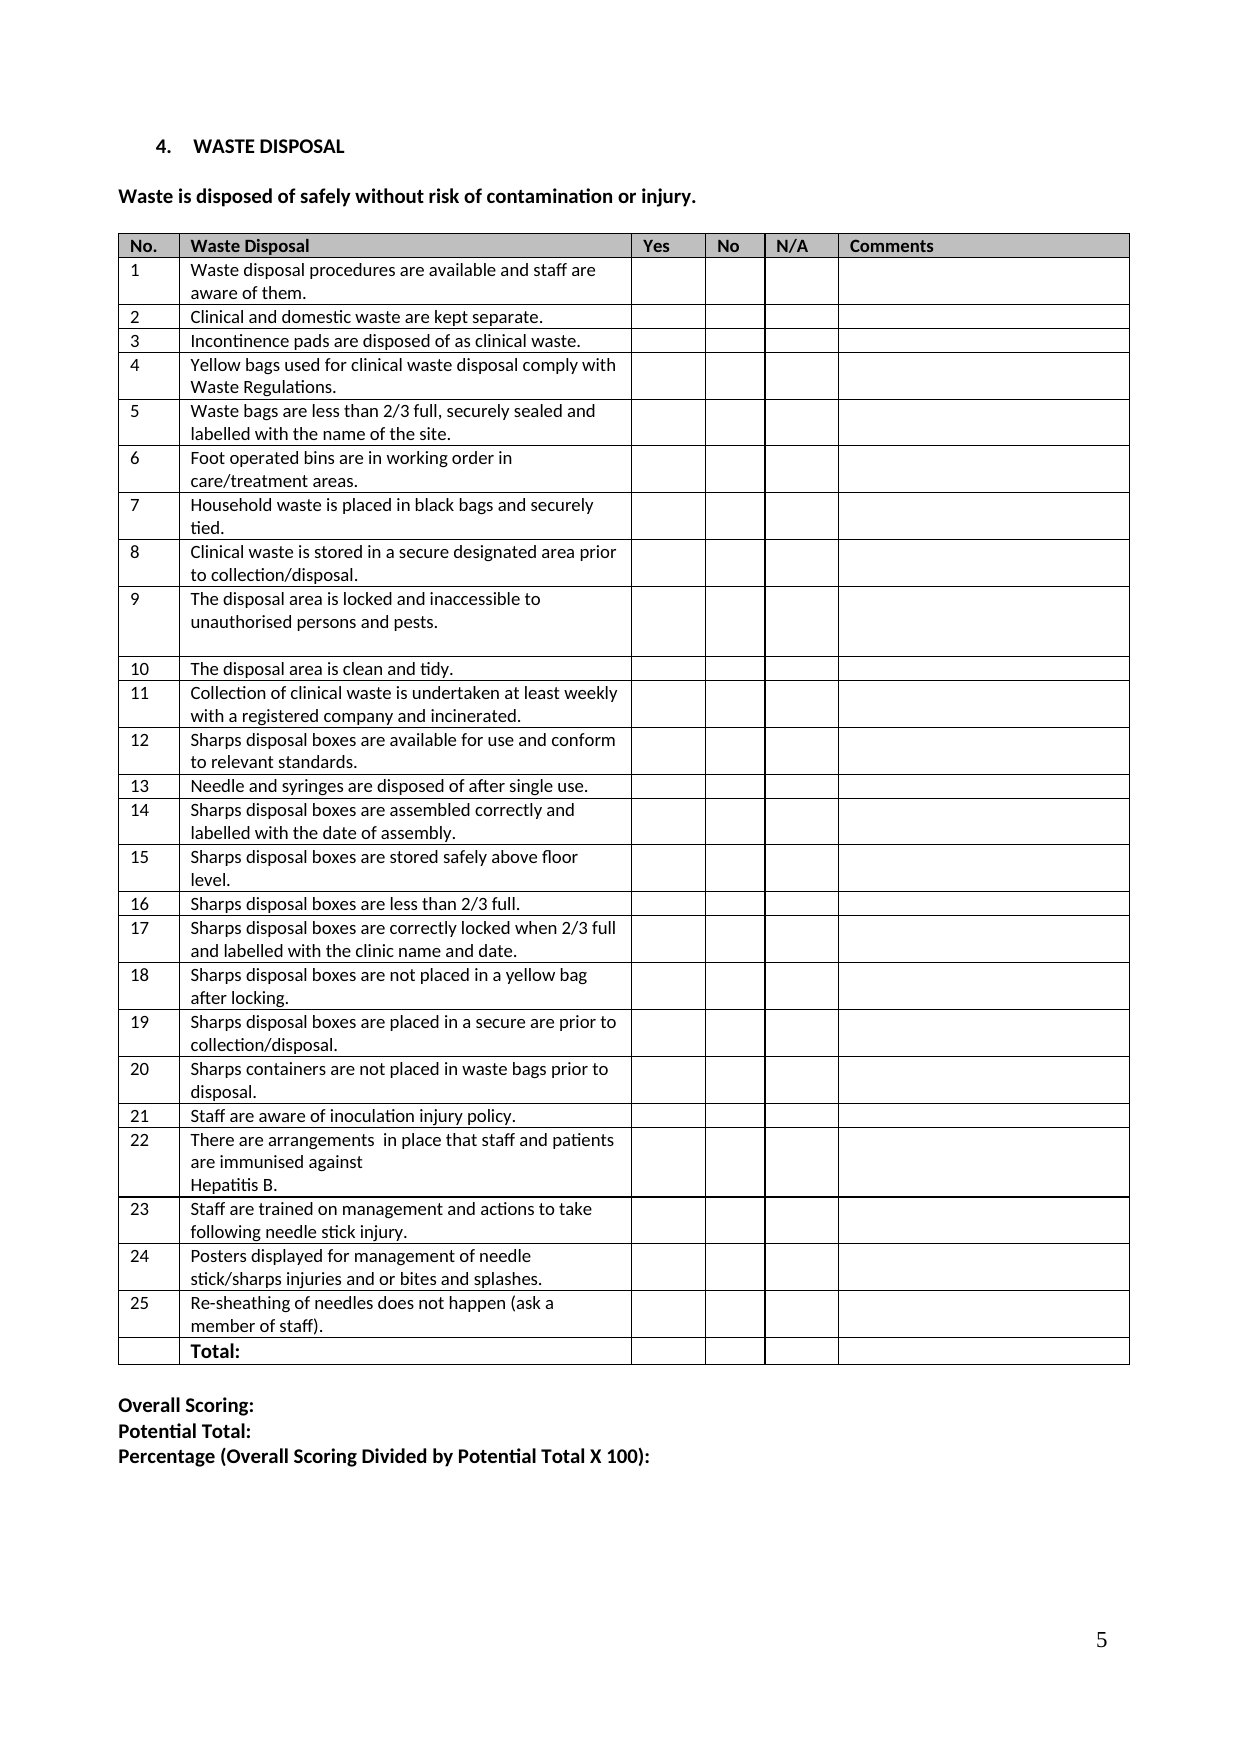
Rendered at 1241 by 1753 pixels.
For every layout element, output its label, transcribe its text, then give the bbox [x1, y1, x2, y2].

table_cell 5 [119, 400, 179, 445]
table_cell 24 [119, 1244, 179, 1290]
table_cell [706, 400, 764, 445]
table_cell [632, 540, 705, 586]
table_cell 11 [119, 681, 179, 727]
table_cell [839, 353, 1129, 398]
table_cell [706, 728, 764, 773]
table_cell [766, 1104, 838, 1127]
table_cell [839, 916, 1129, 962]
table_cell [632, 587, 705, 656]
table_cell [766, 400, 838, 445]
table_header Comments [839, 234, 1129, 257]
table_header Waste Disposal [180, 234, 631, 257]
table_cell The disposal area is locked and inaccessible to unauthorised persons and pests. [180, 587, 631, 656]
table_cell [839, 845, 1129, 891]
table_cell [706, 587, 764, 656]
table_cell [706, 1198, 764, 1243]
table_header No [706, 234, 764, 257]
text 4. WASTE DISPOSAL [156, 133, 1107, 158]
table_cell [706, 1010, 764, 1056]
table_cell [632, 963, 705, 1009]
table_cell Staff are trained on management and actions to take following needle stick injury. [180, 1198, 631, 1243]
table_cell [839, 1198, 1129, 1243]
table_cell [839, 400, 1129, 445]
table_cell [839, 1338, 1129, 1363]
table_cell 16 [119, 892, 179, 915]
table_cell Sharps disposal boxes are correctly locked when 2/3 full and labelled with the clinic name and date. [180, 916, 631, 962]
table_cell 9 [119, 587, 179, 656]
table_cell Waste bags are less than 2/3 full, securely sealed and labelled with the name of the site. [180, 400, 631, 445]
table_cell [766, 329, 838, 352]
table_cell [766, 799, 838, 844]
table_cell [839, 305, 1129, 328]
table_cell [632, 305, 705, 328]
table_cell [766, 258, 838, 304]
table_cell 18 [119, 963, 179, 1009]
table_cell [706, 446, 764, 492]
table_cell [766, 728, 838, 773]
table_cell Sharps disposal boxes are less than 2/3 full. [180, 892, 631, 915]
table_cell [632, 1198, 705, 1243]
table_cell 25 [119, 1291, 179, 1337]
table_cell 2 [119, 305, 179, 328]
table_cell [839, 1104, 1129, 1127]
table_cell [632, 775, 705, 797]
table_cell [766, 493, 838, 539]
table_cell [839, 258, 1129, 304]
table_cell [766, 1291, 838, 1337]
table_cell 17 [119, 916, 179, 962]
table_header Yes [632, 234, 705, 257]
table_cell [706, 1057, 764, 1103]
table_cell Household waste is placed in black bags and securely tied. [180, 493, 631, 539]
table_cell [706, 329, 764, 352]
table_header N/A [766, 234, 838, 257]
table_cell [766, 1244, 838, 1290]
table_cell [766, 446, 838, 492]
table_cell 14 [119, 799, 179, 844]
text Waste is disposed of safely without risk of contamination or injury. [118, 183, 1107, 208]
table_cell [706, 892, 764, 915]
table_cell Needle and syringes are disposed of after single use. [180, 775, 631, 797]
table_cell 7 [119, 493, 179, 539]
table_cell [839, 1128, 1129, 1196]
table_cell 23 [119, 1198, 179, 1243]
table_cell [119, 1338, 179, 1363]
table_cell [632, 916, 705, 962]
table_cell [706, 1244, 764, 1290]
table_cell [632, 1128, 705, 1196]
table_cell 19 [119, 1010, 179, 1056]
table_cell [706, 916, 764, 962]
table_cell [632, 446, 705, 492]
table_cell [632, 1291, 705, 1337]
table_cell [632, 892, 705, 915]
table_cell [766, 1010, 838, 1056]
table_cell [766, 540, 838, 586]
table_cell 22 [119, 1128, 179, 1196]
table_cell 12 [119, 728, 179, 773]
table_cell [706, 1128, 764, 1196]
table_cell [766, 1338, 838, 1363]
table_cell [839, 587, 1129, 656]
table_cell [766, 963, 838, 1009]
table_cell [839, 799, 1129, 844]
table_cell [839, 892, 1129, 915]
table_cell [766, 1057, 838, 1103]
table_cell [632, 845, 705, 891]
table_cell [632, 1104, 705, 1127]
table_cell [839, 1244, 1129, 1290]
table_cell Sharps containers are not placed in waste bags prior to disposal. [180, 1057, 631, 1103]
table_cell Total: [180, 1338, 631, 1363]
table_cell [706, 963, 764, 1009]
table_cell 3 [119, 329, 179, 352]
table_cell Posters displayed for management of needle stick/sharps injuries and or bites and splashes. [180, 1244, 631, 1290]
table_cell [632, 728, 705, 773]
table_cell 20 [119, 1057, 179, 1103]
table_cell [706, 799, 764, 844]
table_cell [766, 587, 838, 656]
table_cell [839, 775, 1129, 797]
table_cell [632, 681, 705, 727]
table_cell 8 [119, 540, 179, 586]
table_cell [706, 305, 764, 328]
table_cell [706, 775, 764, 797]
table_cell [839, 1291, 1129, 1337]
table_cell Clinical and domestic waste are kept separate. [180, 305, 631, 328]
table_cell The disposal area is clean and tidy. [180, 657, 631, 680]
text Potential Total: [118, 1418, 1107, 1443]
table_cell [839, 540, 1129, 586]
table_cell [706, 1104, 764, 1127]
table_cell [632, 1338, 705, 1363]
table_cell [632, 657, 705, 680]
table_cell [632, 400, 705, 445]
table_cell [632, 258, 705, 304]
table_cell Sharps disposal boxes are stored safely above floor level. [180, 845, 631, 891]
table_cell [766, 1198, 838, 1243]
table_cell [839, 657, 1129, 680]
table_cell [839, 1057, 1129, 1103]
table_cell [706, 1291, 764, 1337]
table_cell Staff are aware of inoculation injury policy. [180, 1104, 631, 1127]
table_cell There are arrangements in place that staff and patients are immunised against Hepatitis B. [180, 1128, 631, 1196]
table_cell 21 [119, 1104, 179, 1127]
table_cell [632, 493, 705, 539]
table_header No. [119, 234, 179, 257]
text Percentage (Overall Scoring Divided by Potential Total X 100): [118, 1443, 1107, 1469]
table_cell Yellow bags used for clinical waste disposal comply with Waste Regulations. [180, 353, 631, 398]
table_cell [706, 845, 764, 891]
table_cell [766, 353, 838, 398]
table_cell [839, 1010, 1129, 1056]
table_cell [706, 353, 764, 398]
table_cell Foot operated bins are in working order in care/treatment areas. [180, 446, 631, 492]
table_cell [839, 963, 1129, 1009]
table_cell [632, 1010, 705, 1056]
table_cell [839, 681, 1129, 727]
table_cell 10 [119, 657, 179, 680]
table_cell [766, 892, 838, 915]
table_cell 13 [119, 775, 179, 797]
table_cell 1 [119, 258, 179, 304]
table_cell Sharps disposal boxes are placed in a secure are prior to collection/disposal. [180, 1010, 631, 1056]
table_cell [706, 681, 764, 727]
table_cell [706, 657, 764, 680]
table_cell 4 [119, 353, 179, 398]
table_cell [766, 845, 838, 891]
table_cell [766, 1128, 838, 1196]
table_cell [839, 446, 1129, 492]
table_cell [766, 681, 838, 727]
table_cell [839, 728, 1129, 773]
table_cell [632, 1057, 705, 1103]
text Overall Scoring: [118, 1393, 1107, 1418]
table_cell [839, 329, 1129, 352]
table_cell Re-sheathing of needles does not happen (ask a member of staff). [180, 1291, 631, 1337]
table_cell [706, 258, 764, 304]
table_cell Sharps disposal boxes are available for use and conform to relevant standards. [180, 728, 631, 773]
table_cell [706, 493, 764, 539]
table_cell Waste disposal procedures are available and staff are aware of them. [180, 258, 631, 304]
table_cell [766, 775, 838, 797]
table_cell [632, 799, 705, 844]
table_cell Sharps disposal boxes are not placed in a yellow bag after locking. [180, 963, 631, 1009]
table_cell [632, 329, 705, 352]
table_cell Sharps disposal boxes are assembled correctly and labelled with the date of assembly. [180, 799, 631, 844]
table_cell [706, 540, 764, 586]
table_cell [766, 916, 838, 962]
table_cell [632, 353, 705, 398]
table_cell 6 [119, 446, 179, 492]
table_cell [706, 1338, 764, 1363]
table_cell [632, 1244, 705, 1290]
table_cell Clinical waste is stored in a secure designated area prior to collection/disposal. [180, 540, 631, 586]
table_cell [766, 657, 838, 680]
table_cell [766, 305, 838, 328]
table_cell Incontinence pads are disposed of as clinical waste. [180, 329, 631, 352]
table_cell Collection of clinical waste is undertaken at least weekly with a registered company and incinerated. [180, 681, 631, 727]
table_cell 15 [119, 845, 179, 891]
table_cell [839, 493, 1129, 539]
